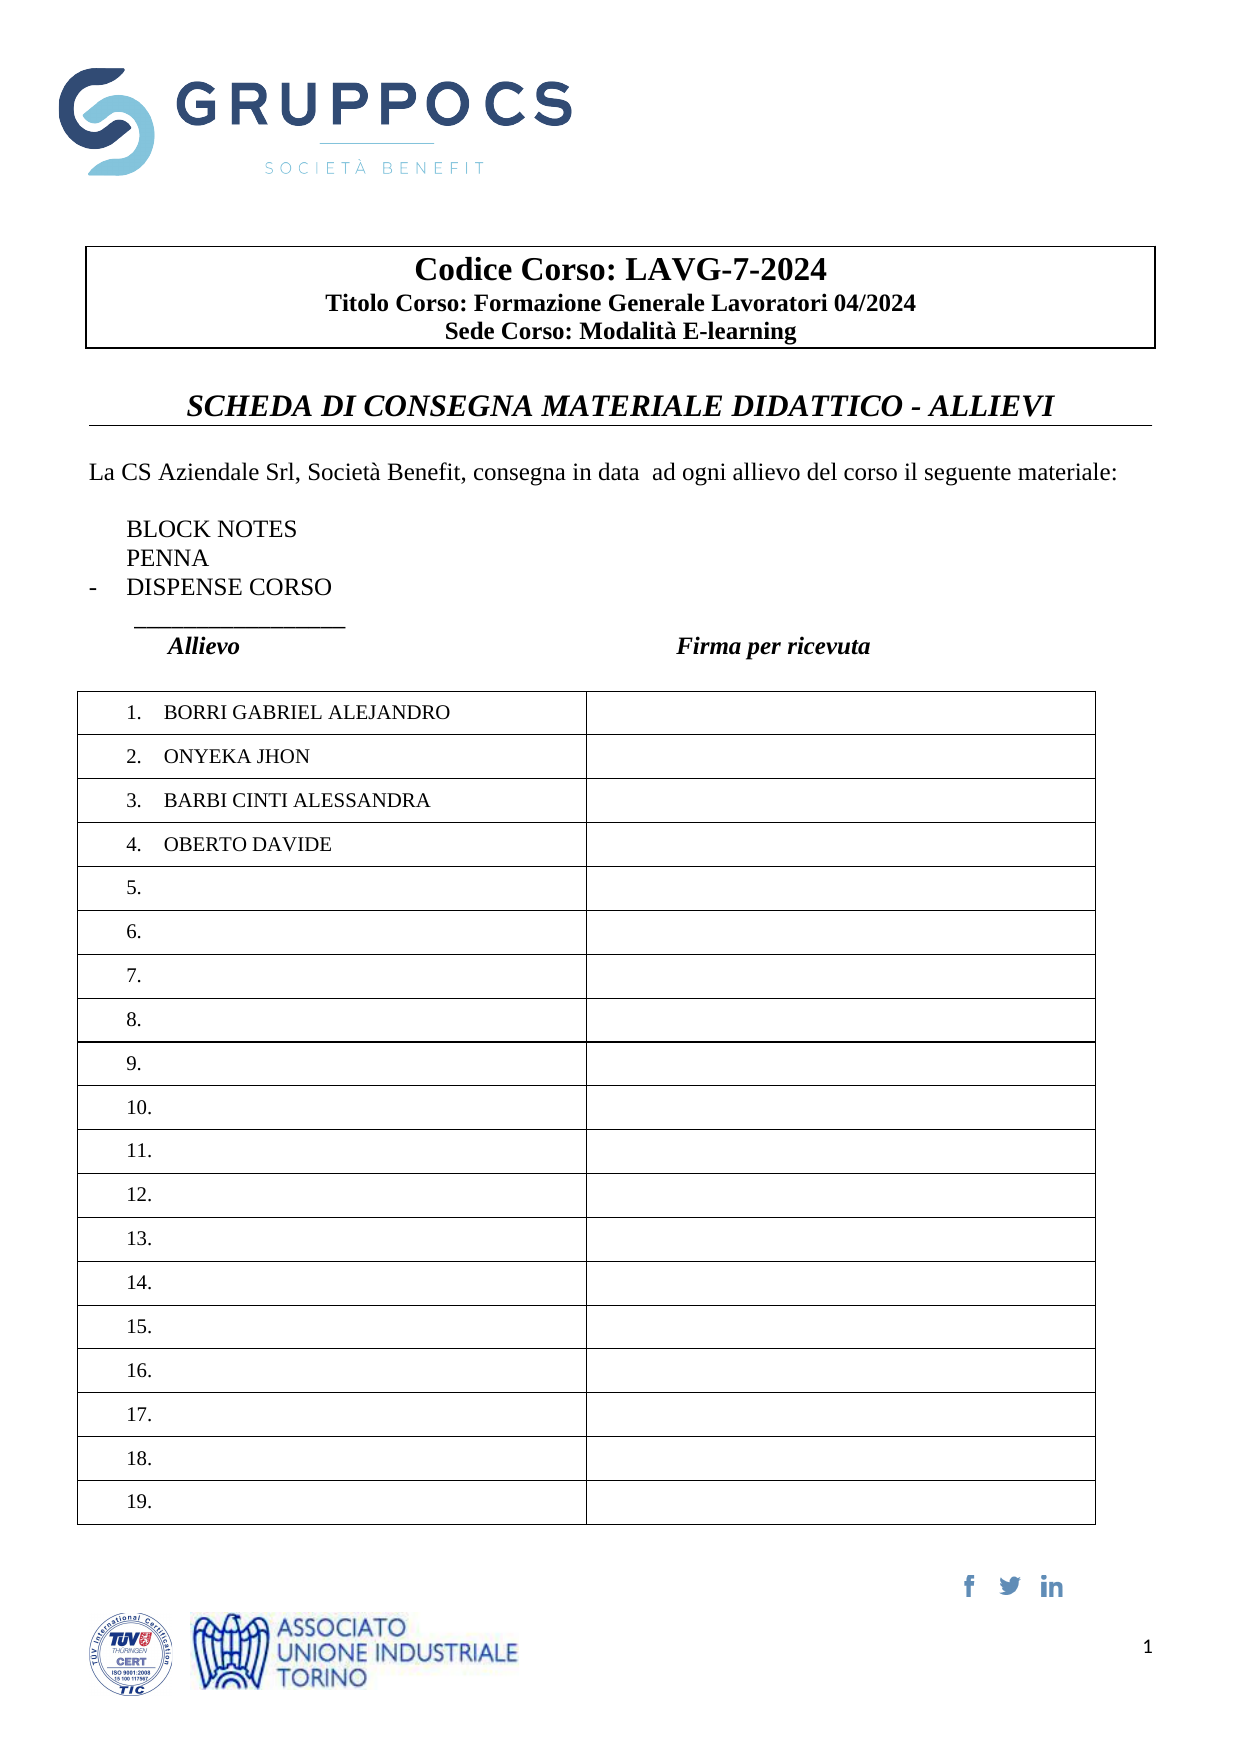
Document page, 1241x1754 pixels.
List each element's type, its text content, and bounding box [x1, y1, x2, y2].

table_cell [587, 1130, 1095, 1173]
table_cell [78, 1130, 586, 1173]
table_cell [587, 1306, 1095, 1348]
table_cell [78, 999, 586, 1041]
table_cell BARBI CINTI ALESSANDRA [78, 779, 586, 822]
table_cell [587, 1086, 1095, 1129]
table_cell [587, 1437, 1095, 1480]
picture [190, 1612, 520, 1690]
list DISPENSE CORSO [88, 572, 1152, 601]
table_cell [587, 999, 1095, 1041]
table_cell ONYEKA JHON [78, 735, 586, 778]
table_cell [587, 955, 1095, 997]
table_cell [587, 1481, 1095, 1524]
table_cell [587, 823, 1095, 866]
table_cell [78, 1393, 586, 1436]
text BLOCK NOTES [126, 514, 1152, 543]
picture [964, 1575, 1063, 1597]
text _________________ [88, 601, 1152, 631]
table_header [587, 692, 1095, 734]
table_header BORRI GABRIEL ALEJANDRO [78, 692, 586, 734]
table_cell [78, 1437, 586, 1480]
table_cell [587, 1043, 1095, 1085]
text Allievo Firma per ricevuta [88, 631, 1152, 660]
picture [89, 1613, 173, 1696]
table_cell [78, 1043, 586, 1085]
table_cell [587, 735, 1095, 778]
table_cell [587, 867, 1095, 910]
text Codice Corso: LAVG-7-2024 [87, 247, 1154, 288]
table_cell [587, 1262, 1095, 1304]
table_cell [78, 1218, 586, 1261]
table_cell [587, 1349, 1095, 1392]
table_cell [587, 1218, 1095, 1261]
text La CS Aziendale Srl, Società Benefit, consegna in data ad ogni allievo del corso il seguente materiale: [88, 457, 1152, 486]
table_cell [78, 1349, 586, 1392]
table_cell OBERTO DAVIDE [78, 823, 586, 866]
table_cell [587, 1174, 1095, 1217]
table_cell [587, 1393, 1095, 1436]
table_cell [78, 867, 586, 910]
table_cell [587, 911, 1095, 954]
text SCHEDA DI CONSEGNA MATERIALE DIDATTICO - ALLIEVI [88, 387, 1152, 426]
table_cell [78, 911, 586, 954]
table_cell [78, 1086, 586, 1129]
table_cell [78, 1174, 586, 1217]
text Titolo Corso: Formazione Generale Lavoratori 04/2024 [88, 288, 1152, 313]
table_cell [78, 1262, 586, 1304]
text PENNA [126, 543, 1152, 572]
text Sede Corso: Modalità E-learning [87, 313, 1154, 347]
table_cell [587, 779, 1095, 822]
table_cell [78, 1481, 586, 1524]
table_cell [78, 955, 586, 997]
table_cell [78, 1306, 586, 1348]
picture [58, 68, 580, 178]
